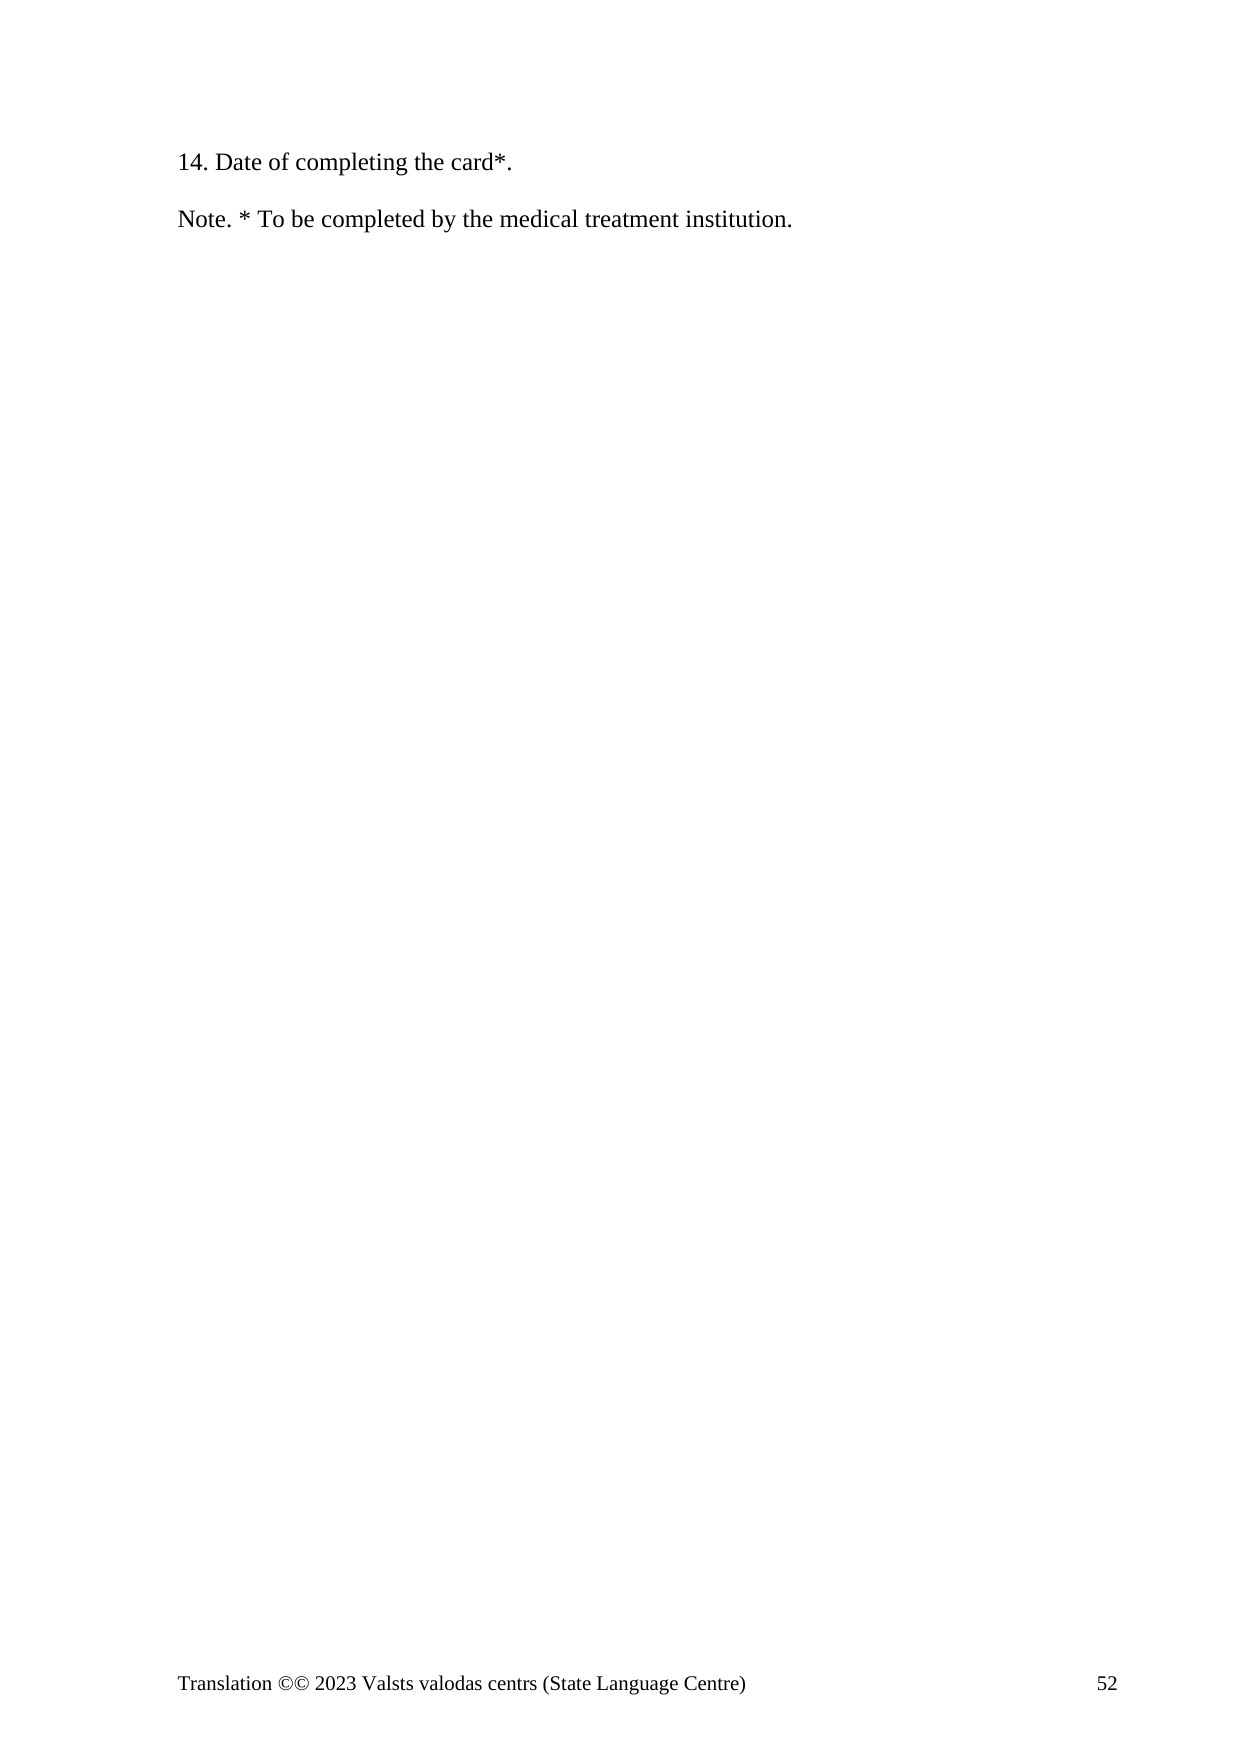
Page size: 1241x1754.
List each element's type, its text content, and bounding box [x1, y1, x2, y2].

text 14. Date of completing the card*. [177, 147, 1122, 176]
text Note. * To be completed by the medical treatment institution. [177, 204, 1122, 233]
